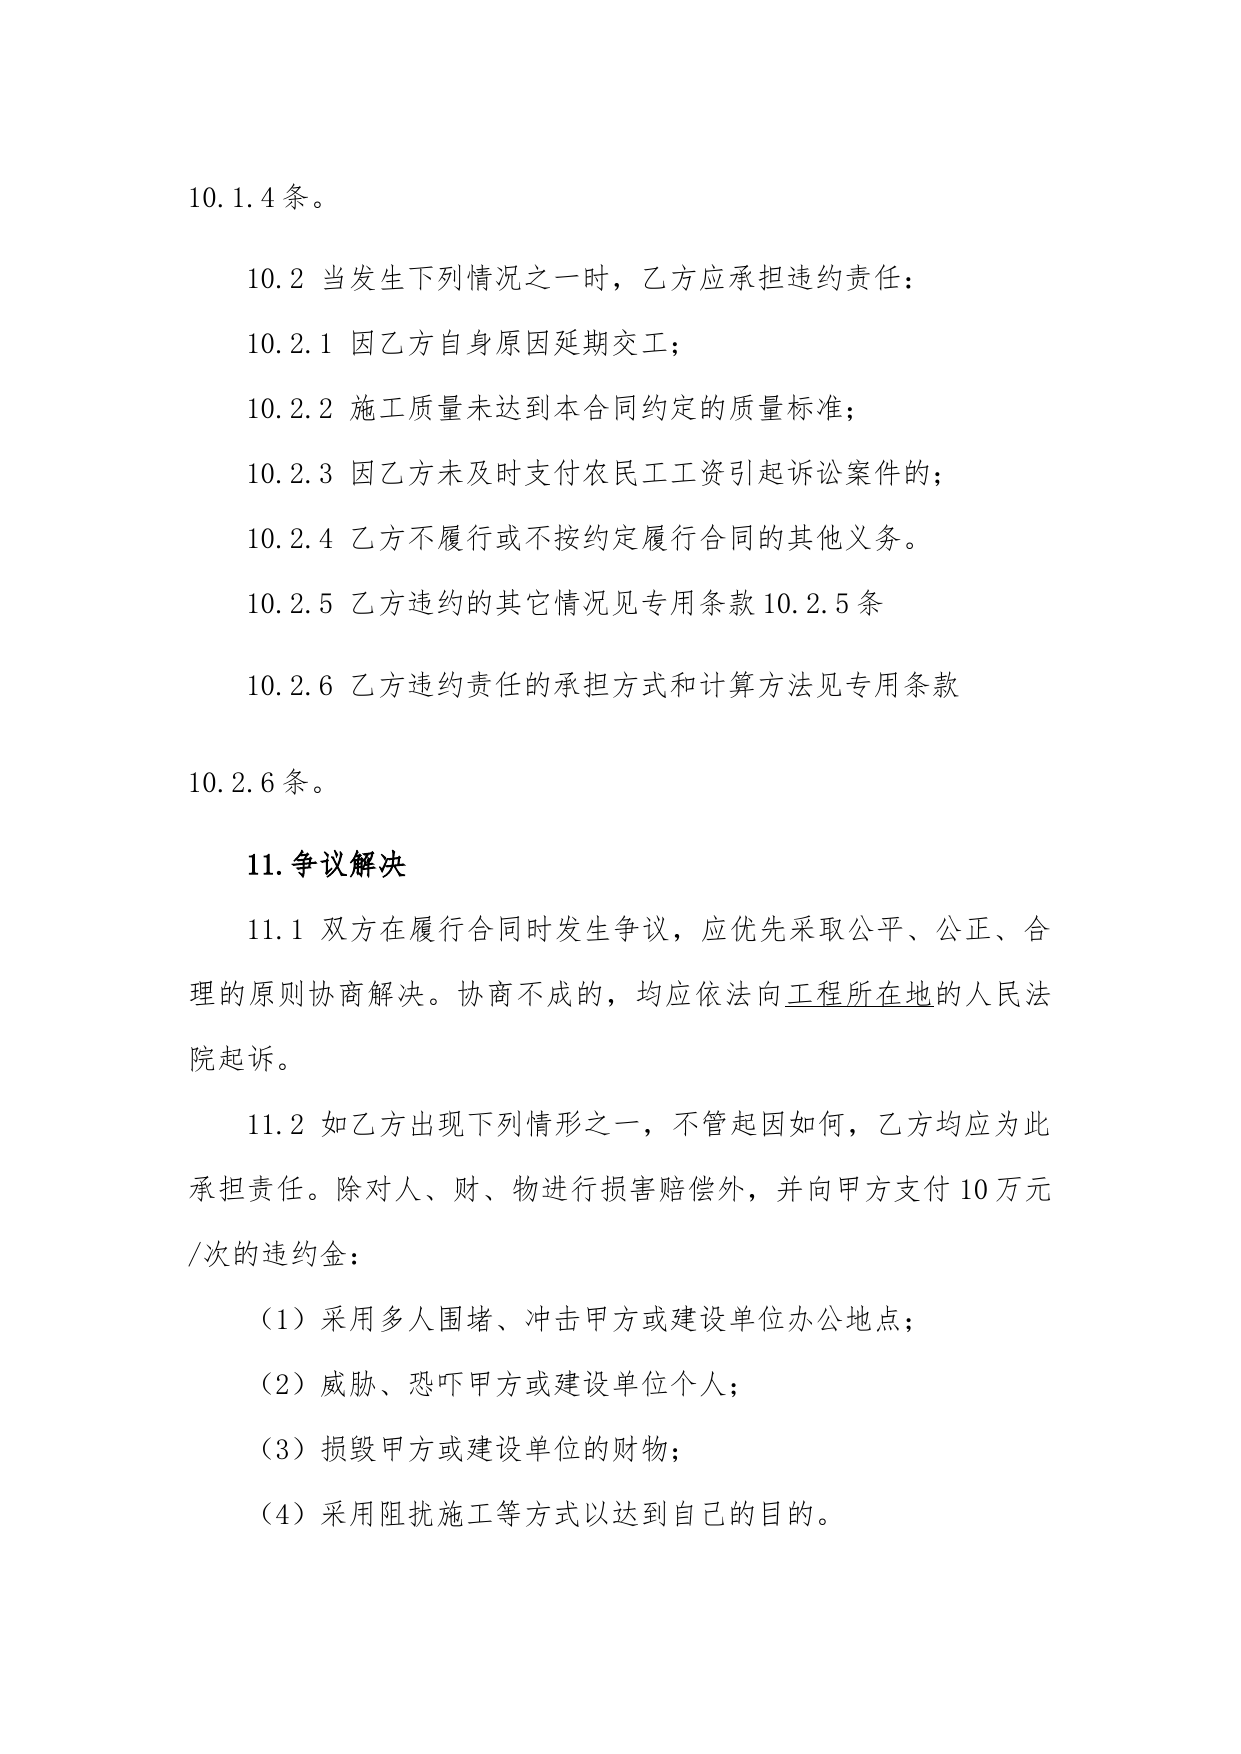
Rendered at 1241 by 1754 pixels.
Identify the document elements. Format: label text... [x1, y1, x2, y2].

text 10.2.5 乙方违约的其它情况见专用条款10.2.5条 [187, 568, 1053, 633]
text （4）采用阻扰施工等方式以达到自己的目的。 [187, 1479, 1053, 1544]
text 11.2 如乙方出现下列情形之一，不管起因如何，乙方均应为此承担责任。除对人、财、物进行损害赔偿外，并向甲方支付10万元/次的违约金： [187, 1089, 1053, 1284]
text 10.2.3 因乙方未及时支付农民工工资引起诉讼案件的； [187, 438, 1053, 503]
text （2）威胁、恐吓甲方或建设单位个人； [187, 1349, 1053, 1414]
text （1）采用多人围堵、冲击甲方或建设单位办公地点； [187, 1284, 1053, 1349]
text （3）损毁甲方或建设单位的财物； [187, 1414, 1053, 1479]
text 10.2 当发生下列情况之一时，乙方应承担违约责任： [187, 243, 1053, 308]
text 10.2.4 乙方不履行或不按约定履行合同的其他义务。 [187, 503, 1053, 568]
text 11.1 双方在履行合同时发生争议，应优先采取公平、公正、合理的原则协商解决。协商不成的，均应依法向工程所在地的人民法院起诉。 [187, 894, 1053, 1089]
text 10.2.6 乙方违约责任的承担方式和计算方法见专用条款10.2.6条。 [187, 650, 1053, 813]
text 10.2.2 施工质量未达到本合同约定的质量标准； [187, 373, 1053, 438]
text 10.2.1 因乙方自身原因延期交工； [187, 308, 1053, 373]
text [187, 162, 1053, 227]
text 11.争议解决 [187, 829, 1053, 894]
